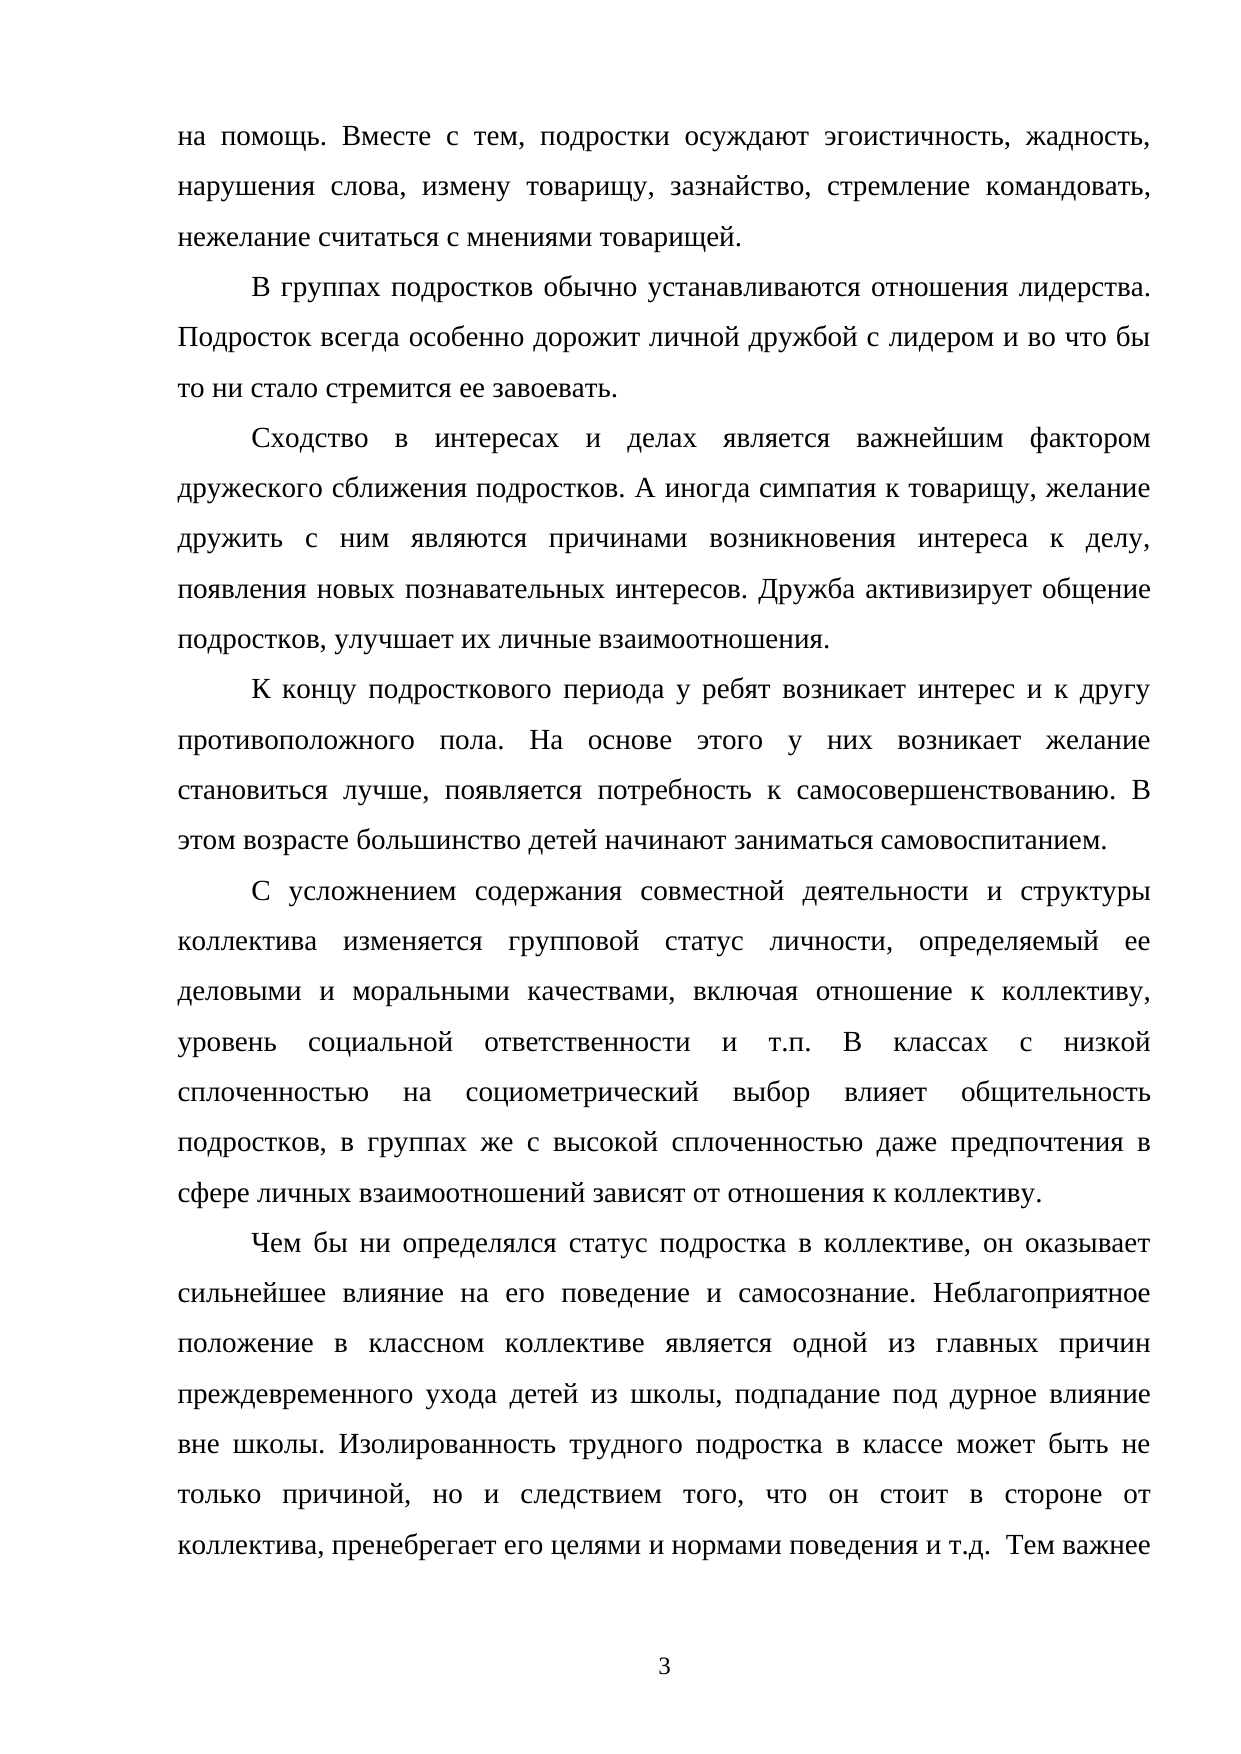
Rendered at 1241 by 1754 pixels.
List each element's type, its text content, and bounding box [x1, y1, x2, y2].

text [177, 1225, 1152, 1560]
text К концу подросткового периода у ребят возникает интерес и к другу противоположного пола. На основе этого у них возникает желание становиться лучше, появляется потребность к самосовершенствованию. В этом возрасте большинство детей начинают заниматься самовоспитанием. [177, 672, 1152, 856]
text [177, 118, 1152, 252]
text В группах подростков обычно устанавливаются отношения лидерства. Подросток всегда особенно дорожит личной дружбой с лидером и во что бы то ни стало стремится ее завоевать. [177, 269, 1152, 403]
text С усложнением содержания совместной деятельности и структуры коллектива изменяется групповой статус личности, определяемый ее деловыми и моральными качествами, включая отношение к коллективу, уровень социальной ответственности и т.п. В классах с низкой сплоченностью на социометрический выбор влияет общительность подростков, в группах же с высокой сплоченностью даже предпочтения в сфере личных взаимоотношений зависят от отношения к коллективу. [177, 873, 1152, 1208]
text Сходство в интересах и делах является важнейшим фактором дружеского сближения подростков. А иногда симпатия к товарищу, желание дружить с ним являются причинами возникновения интереса к делу, появления новых познавательных интересов. Дружба активизирует общение подростков, улучшает их личные взаимоотношения. [177, 420, 1152, 655]
